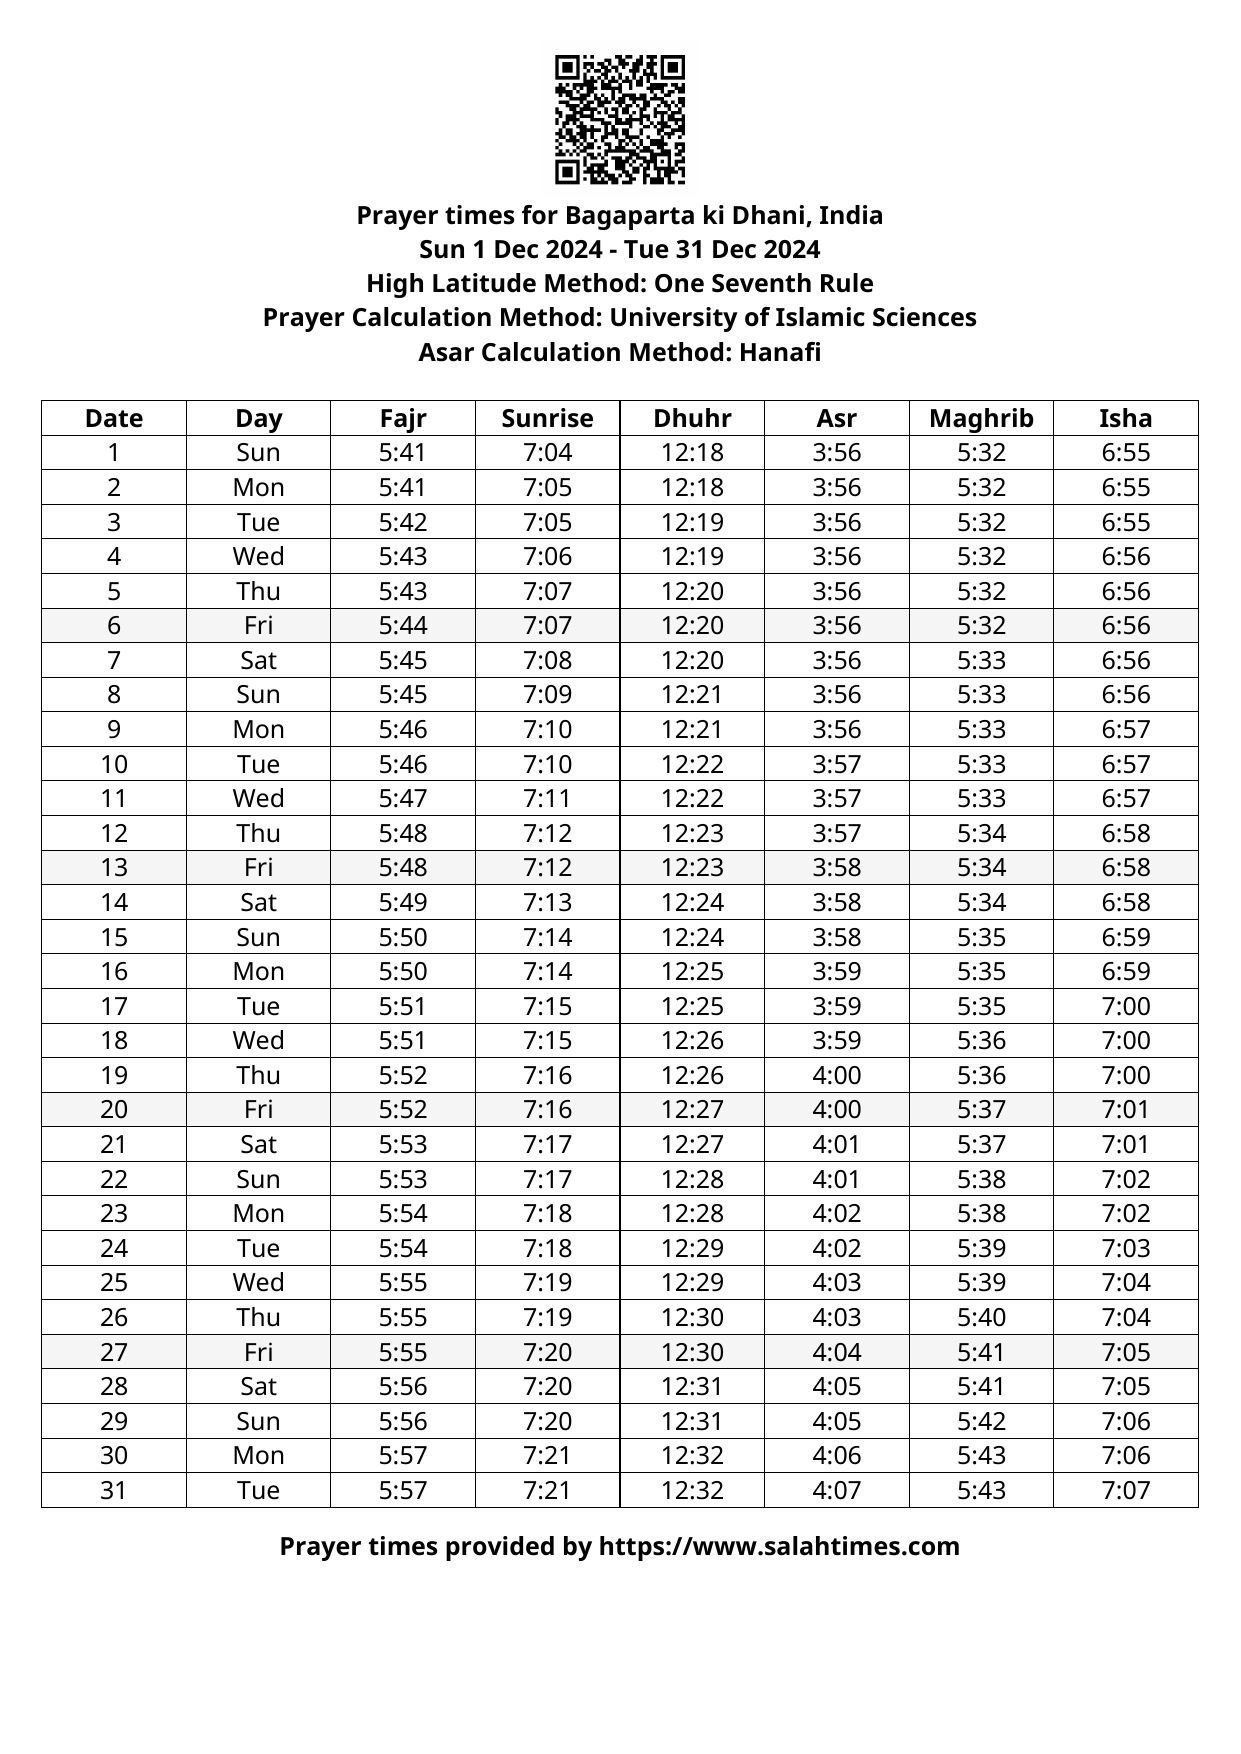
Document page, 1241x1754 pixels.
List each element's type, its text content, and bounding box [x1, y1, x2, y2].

table_cell Tue [187, 1231, 330, 1264]
table_cell 5:34 [910, 816, 1053, 849]
table_cell 5:32 [910, 539, 1053, 573]
table_cell 6:56 [1054, 539, 1198, 573]
table_cell 5:41 [331, 470, 475, 504]
table_cell 5:42 [331, 505, 475, 538]
table_cell 5:41 [331, 436, 475, 469]
table_cell 6:57 [1054, 781, 1198, 815]
table_cell Thu [187, 1058, 330, 1092]
table_cell 12:26 [621, 1058, 764, 1092]
table_cell 5:46 [331, 712, 475, 746]
table_cell 12:22 [621, 781, 764, 815]
table_cell 7:13 [476, 885, 619, 919]
table_cell 12:31 [621, 1369, 764, 1403]
table_cell 7:12 [476, 851, 619, 884]
table_cell 5:49 [331, 885, 475, 919]
table_cell 5:48 [331, 851, 475, 884]
table_cell 7:15 [476, 1024, 619, 1057]
table_cell 4:04 [765, 1335, 909, 1368]
table_cell 14 [42, 885, 186, 919]
table_cell 12:24 [621, 885, 764, 919]
table_cell 12:24 [621, 920, 764, 953]
table_cell 5:55 [331, 1266, 475, 1299]
table_cell Sun [187, 1404, 330, 1437]
table_cell 5:42 [910, 1404, 1053, 1437]
table_cell 5:55 [331, 1335, 475, 1368]
table_cell 4:03 [765, 1266, 909, 1299]
table_cell 7:00 [1054, 1058, 1198, 1092]
table_cell 5:56 [331, 1369, 475, 1403]
table_cell 30 [42, 1439, 186, 1472]
table_cell 5:57 [331, 1439, 475, 1472]
table_cell 7:05 [1054, 1335, 1198, 1368]
table_cell 7:03 [1054, 1231, 1198, 1264]
table_cell 5:52 [331, 1093, 475, 1126]
table_cell 3:56 [765, 609, 909, 642]
table_cell 5:38 [910, 1196, 1053, 1230]
table_cell 3 [42, 505, 186, 538]
table_cell 7:14 [476, 954, 619, 988]
table_cell 5:40 [910, 1300, 1053, 1334]
table_cell 7:05 [476, 505, 619, 538]
table_cell 6:57 [1054, 712, 1198, 746]
table_cell Mon [187, 470, 330, 504]
table_cell 19 [42, 1058, 186, 1092]
table_cell 7:07 [476, 574, 619, 607]
table_cell 5:43 [910, 1473, 1053, 1507]
table_cell 12:25 [621, 954, 764, 988]
table_cell 7:06 [1054, 1439, 1198, 1472]
table_cell 12:23 [621, 816, 764, 849]
table_cell Mon [187, 712, 330, 746]
table_cell 3:58 [765, 851, 909, 884]
table_cell 2 [42, 470, 186, 504]
table_cell 5:39 [910, 1266, 1053, 1299]
table_cell 7:10 [476, 712, 619, 746]
table_cell 6:55 [1054, 436, 1198, 469]
table_cell 5:57 [331, 1473, 475, 1507]
table_cell 4 [42, 539, 186, 573]
table_cell 7:09 [476, 678, 619, 711]
table_cell 12:28 [621, 1196, 764, 1230]
table_cell 7:17 [476, 1162, 619, 1195]
table_cell 26 [42, 1300, 186, 1334]
table_cell Sat [187, 643, 330, 677]
table_cell 6:56 [1054, 678, 1198, 711]
table_cell 24 [42, 1231, 186, 1264]
table_cell 12:32 [621, 1473, 764, 1507]
table_cell 6:56 [1054, 643, 1198, 677]
table_cell Tue [187, 747, 330, 780]
table_cell 12:18 [621, 436, 764, 469]
table_cell 3:57 [765, 781, 909, 815]
table_cell 6:55 [1054, 505, 1198, 538]
table_cell 23 [42, 1196, 186, 1230]
table_cell 7 [42, 643, 186, 677]
table_cell 5:36 [910, 1058, 1053, 1092]
text Prayer times provided by https://www.salahtimes.com [42, 1528, 1198, 1563]
table_cell 5:48 [331, 816, 475, 849]
table_cell 12:22 [621, 747, 764, 780]
table_cell Wed [187, 1024, 330, 1057]
table_cell 5:52 [331, 1058, 475, 1092]
table_cell 5:33 [910, 747, 1053, 780]
table_cell 5:36 [910, 1024, 1053, 1057]
table_cell 7:01 [1054, 1093, 1198, 1126]
table_header Fajr [331, 401, 475, 434]
table_cell 5:54 [331, 1231, 475, 1264]
table_cell 12:27 [621, 1127, 764, 1161]
table_cell 18 [42, 1024, 186, 1057]
table_cell 5:32 [910, 470, 1053, 504]
table_cell 7:19 [476, 1266, 619, 1299]
table_cell 4:02 [765, 1231, 909, 1264]
table_cell 6:59 [1054, 920, 1198, 953]
table_cell 7:00 [1054, 989, 1198, 1022]
table_cell 4:01 [765, 1162, 909, 1195]
table_cell 10 [42, 747, 186, 780]
table_cell Sun [187, 436, 330, 469]
table_cell Sun [187, 1162, 330, 1195]
table_cell 3:59 [765, 989, 909, 1022]
table_cell 7:04 [476, 436, 619, 469]
table_cell 12:23 [621, 851, 764, 884]
table_cell Tue [187, 505, 330, 538]
table_header Isha [1054, 401, 1198, 434]
table_cell 7:11 [476, 781, 619, 815]
table_cell Tue [187, 989, 330, 1022]
table_cell 6 [42, 609, 186, 642]
table_cell 5:32 [910, 505, 1053, 538]
table_cell 3:56 [765, 470, 909, 504]
table_cell 31 [42, 1473, 186, 1507]
table_cell 12 [42, 816, 186, 849]
table_cell 7:12 [476, 816, 619, 849]
table_cell 5:44 [331, 609, 475, 642]
table_cell 5:34 [910, 885, 1053, 919]
table_cell 7:20 [476, 1369, 619, 1403]
table_cell 7:21 [476, 1473, 619, 1507]
table_cell 12:19 [621, 539, 764, 573]
table_cell 12:29 [621, 1231, 764, 1264]
table_cell 5:39 [910, 1231, 1053, 1264]
table_cell 4:05 [765, 1404, 909, 1437]
table_cell 29 [42, 1404, 186, 1437]
table_cell 7:16 [476, 1058, 619, 1092]
table_cell 20 [42, 1093, 186, 1126]
table_cell 5:50 [331, 954, 475, 988]
table_cell 12:26 [621, 1024, 764, 1057]
table_cell 5:47 [331, 781, 475, 815]
table_header Dhuhr [621, 401, 764, 434]
table_cell Mon [187, 1439, 330, 1472]
table_header Date [42, 401, 186, 434]
table_cell 5:38 [910, 1162, 1053, 1195]
table_cell Wed [187, 781, 330, 815]
table_cell 5:54 [331, 1196, 475, 1230]
table_cell 4:02 [765, 1196, 909, 1230]
table_cell 5:33 [910, 643, 1053, 677]
table_cell 5:43 [331, 574, 475, 607]
table_cell 16 [42, 954, 186, 988]
table_cell 7:20 [476, 1335, 619, 1368]
table_cell 3:58 [765, 920, 909, 953]
table_cell 3:56 [765, 539, 909, 573]
table_cell 17 [42, 989, 186, 1022]
table_cell Sat [187, 1369, 330, 1403]
table_cell 3:56 [765, 643, 909, 677]
table_cell 7:05 [1054, 1369, 1198, 1403]
table_cell 5:37 [910, 1093, 1053, 1126]
table_cell 8 [42, 678, 186, 711]
table_cell 5:32 [910, 436, 1053, 469]
table_cell 6:58 [1054, 816, 1198, 849]
table_cell 12:32 [621, 1439, 764, 1472]
table_cell 4:06 [765, 1439, 909, 1472]
table_cell Thu [187, 1300, 330, 1334]
table_cell 5:41 [910, 1335, 1053, 1368]
table_cell 7:07 [1054, 1473, 1198, 1507]
table_cell 6:56 [1054, 609, 1198, 642]
table_cell 27 [42, 1335, 186, 1368]
table_cell 7:20 [476, 1404, 619, 1437]
table_cell 12:30 [621, 1300, 764, 1334]
table_cell 12:25 [621, 989, 764, 1022]
table_cell 5:45 [331, 678, 475, 711]
table_cell 7:16 [476, 1093, 619, 1126]
table_cell 11 [42, 781, 186, 815]
table_cell 7:04 [1054, 1266, 1198, 1299]
table_cell Sun [187, 920, 330, 953]
table_cell 7:01 [1054, 1127, 1198, 1161]
table_cell 25 [42, 1266, 186, 1299]
table_cell 5:55 [331, 1300, 475, 1334]
table_cell 6:59 [1054, 954, 1198, 988]
text Prayer Calculation Method: University of Islamic Sciences [42, 300, 1198, 334]
table_cell Thu [187, 816, 330, 849]
table_cell 7:05 [476, 470, 619, 504]
table_header Asr [765, 401, 909, 434]
table_cell 6:57 [1054, 747, 1198, 780]
table_cell 5:37 [910, 1127, 1053, 1161]
table_cell 3:56 [765, 505, 909, 538]
table_cell 5:33 [910, 678, 1053, 711]
table_cell Fri [187, 1093, 330, 1126]
table_cell 4:00 [765, 1093, 909, 1126]
table_cell 3:56 [765, 574, 909, 607]
text Asar Calculation Method: Hanafi [42, 334, 1198, 368]
table_cell 7:08 [476, 643, 619, 677]
table_cell 22 [42, 1162, 186, 1195]
table_cell 5:33 [910, 712, 1053, 746]
table_cell Mon [187, 1196, 330, 1230]
table_cell 5:51 [331, 989, 475, 1022]
table_cell 3:59 [765, 954, 909, 988]
table_cell Fri [187, 851, 330, 884]
table_cell 5:43 [910, 1439, 1053, 1472]
table_cell Fri [187, 609, 330, 642]
table_cell Wed [187, 539, 330, 573]
table_cell 12:20 [621, 609, 764, 642]
table_cell 4:03 [765, 1300, 909, 1334]
table_cell Fri [187, 1335, 330, 1368]
table_cell 3:59 [765, 1024, 909, 1057]
table_cell 6:55 [1054, 470, 1198, 504]
table_cell 12:20 [621, 643, 764, 677]
table_cell Wed [187, 1266, 330, 1299]
table_cell 21 [42, 1127, 186, 1161]
table_cell 12:27 [621, 1093, 764, 1126]
table_cell 7:04 [1054, 1300, 1198, 1334]
table_cell 4:05 [765, 1369, 909, 1403]
table_cell 5:50 [331, 920, 475, 953]
table_cell 7:06 [476, 539, 619, 573]
table_cell 5:32 [910, 574, 1053, 607]
table_header Maghrib [910, 401, 1053, 434]
table_cell 1 [42, 436, 186, 469]
table_cell 7:18 [476, 1196, 619, 1230]
table_cell 7:07 [476, 609, 619, 642]
table_cell 4:00 [765, 1058, 909, 1092]
table_cell 12:30 [621, 1335, 764, 1368]
table_cell 4:01 [765, 1127, 909, 1161]
table_cell 7:19 [476, 1300, 619, 1334]
table_cell 3:58 [765, 885, 909, 919]
table_cell 6:56 [1054, 574, 1198, 607]
table_cell Thu [187, 574, 330, 607]
table_cell 3:57 [765, 816, 909, 849]
table_cell 6:58 [1054, 885, 1198, 919]
table_cell 5:51 [331, 1024, 475, 1057]
table_cell 5:32 [910, 609, 1053, 642]
text High Latitude Method: One Seventh Rule [42, 266, 1198, 300]
table_cell 5:33 [910, 781, 1053, 815]
table_cell Mon [187, 954, 330, 988]
table_cell 7:02 [1054, 1196, 1198, 1230]
table_cell 6:58 [1054, 851, 1198, 884]
text Prayer times for Bagaparta ki Dhani, India [42, 198, 1198, 232]
table_cell 7:06 [1054, 1404, 1198, 1437]
picture [542, 41, 699, 198]
table_cell 5:35 [910, 989, 1053, 1022]
table_cell 5:46 [331, 747, 475, 780]
table_cell 7:17 [476, 1127, 619, 1161]
table_cell 7:00 [1054, 1024, 1198, 1057]
table_cell 12:21 [621, 678, 764, 711]
table_cell 5:35 [910, 920, 1053, 953]
table_cell 7:18 [476, 1231, 619, 1264]
table_cell 15 [42, 920, 186, 953]
table_cell 5:41 [910, 1369, 1053, 1403]
table_cell 9 [42, 712, 186, 746]
table_cell 7:02 [1054, 1162, 1198, 1195]
table_cell Sun [187, 678, 330, 711]
table_cell 28 [42, 1369, 186, 1403]
table_cell 7:21 [476, 1439, 619, 1472]
table_cell 4:07 [765, 1473, 909, 1507]
table_cell 7:14 [476, 920, 619, 953]
table_cell 12:28 [621, 1162, 764, 1195]
table_cell 5:35 [910, 954, 1053, 988]
table_cell 12:20 [621, 574, 764, 607]
table_cell 3:57 [765, 747, 909, 780]
table_cell 7:10 [476, 747, 619, 780]
table_cell 3:56 [765, 712, 909, 746]
table_cell 13 [42, 851, 186, 884]
table_cell 12:18 [621, 470, 764, 504]
table_cell 12:31 [621, 1404, 764, 1437]
text Sun 1 Dec 2024 - Tue 31 Dec 2024 [42, 232, 1198, 266]
table_header Day [187, 401, 330, 434]
table_cell Sat [187, 1127, 330, 1161]
table_cell Tue [187, 1473, 330, 1507]
table_cell 5:43 [331, 539, 475, 573]
table_cell 12:29 [621, 1266, 764, 1299]
table_cell 12:21 [621, 712, 764, 746]
table_cell 3:56 [765, 678, 909, 711]
table_cell 12:19 [621, 505, 764, 538]
table_cell Sat [187, 885, 330, 919]
table_header Sunrise [476, 401, 619, 434]
table_cell 5:53 [331, 1162, 475, 1195]
table_cell 5:45 [331, 643, 475, 677]
table_cell 3:56 [765, 436, 909, 469]
table_cell 5 [42, 574, 186, 607]
table_cell 5:56 [331, 1404, 475, 1437]
table_cell 5:34 [910, 851, 1053, 884]
table_cell 7:15 [476, 989, 619, 1022]
table_cell 5:53 [331, 1127, 475, 1161]
